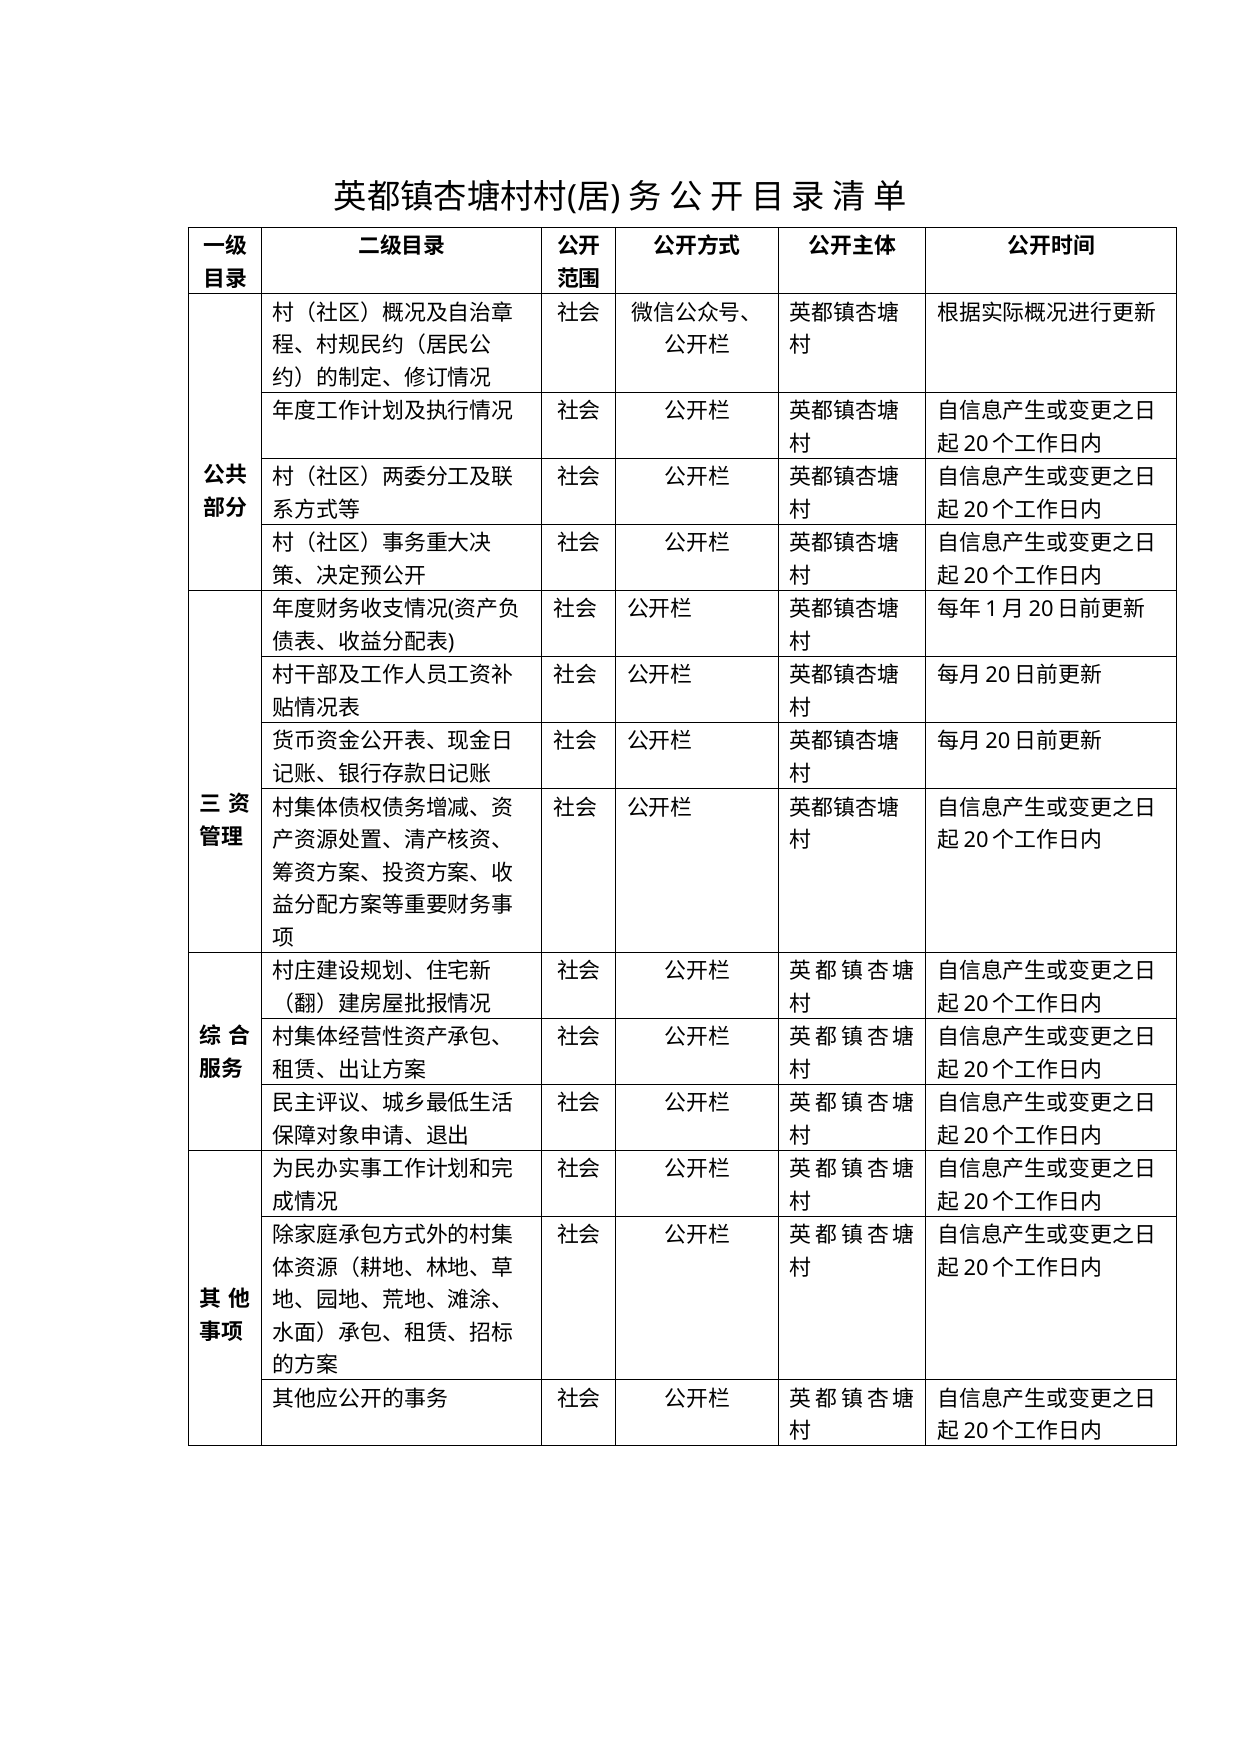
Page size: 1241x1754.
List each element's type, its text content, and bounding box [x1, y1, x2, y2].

table_cell 村干部及工作人员工资补贴情况表 [262, 657, 541, 722]
table_cell 公开栏 [616, 953, 778, 1018]
table_cell 自信息产生或变更之日起20个工作日内 [926, 789, 1176, 952]
table_cell 民主评议、城乡最低生活保障对象申请、退出 [262, 1085, 541, 1150]
table_cell 社会 [542, 657, 615, 722]
table_cell 村庄建设规划、住宅新（翻）建房屋批报情况 [262, 953, 541, 1018]
table_cell 村集体经营性资产承包、租赁、出让方案 [262, 1019, 541, 1084]
table_cell 自信息产生或变更之日起20个工作日内 [926, 525, 1176, 590]
table_cell 社会 [542, 1380, 615, 1445]
table_cell 公开栏 [616, 1151, 778, 1216]
table_cell 其他事项 [189, 1151, 261, 1445]
table_cell 社会 [542, 393, 615, 458]
table_cell 英都镇杏塘村 [779, 393, 925, 458]
table_cell 英都镇杏塘村 [779, 591, 925, 656]
table_cell 其他应公开的事务 [262, 1380, 541, 1445]
table_cell 综合服务 [189, 953, 261, 1150]
table_cell 村（社区）概况及自治章程、村规民约（居民公约）的制定、修订情况 [262, 294, 541, 392]
table_cell 每月20日前更新 [926, 723, 1176, 788]
table_cell 公开栏 [616, 1217, 778, 1379]
table_cell 村集体债权债务增减、资产资源处置、清产核资、筹资方案、投资方案、收益分配方案等重要财务事项 [262, 789, 541, 952]
table_cell 社会 [542, 789, 615, 952]
table_cell 自信息产生或变更之日起20个工作日内 [926, 1217, 1176, 1379]
table_cell 英都镇杏塘村 [779, 723, 925, 788]
table_cell 公开栏 [616, 591, 778, 656]
table_cell 三资管理 [189, 591, 261, 952]
table_cell 英都镇杏塘村 [779, 459, 925, 524]
table_cell 自信息产生或变更之日起20个工作日内 [926, 1380, 1176, 1445]
table_cell 英都镇杏塘村 [779, 1380, 925, 1445]
table_cell 社会 [542, 723, 615, 788]
table_cell 年度工作计划及执行情况 [262, 393, 541, 458]
table_cell 社会 [542, 294, 615, 392]
table_cell 公开栏 [616, 1380, 778, 1445]
table_cell 社会 [542, 1085, 615, 1150]
table_cell 公开栏 [616, 1085, 778, 1150]
table_cell 自信息产生或变更之日起20个工作日内 [926, 1151, 1176, 1216]
table_header 公开方式 [616, 228, 778, 293]
table_cell 货币资金公开表、现金日记账、银行存款日记账 [262, 723, 541, 788]
table_cell 英都镇杏塘村 [779, 294, 925, 392]
table_cell 自信息产生或变更之日起20个工作日内 [926, 1019, 1176, 1084]
table_cell 英都镇杏塘村 [779, 953, 925, 1018]
table_cell 公开栏 [616, 1019, 778, 1084]
table_cell 英都镇杏塘村 [779, 789, 925, 952]
table_cell 公开栏 [616, 657, 778, 722]
table_cell 公开栏 [616, 525, 778, 590]
table_cell 英都镇杏塘村 [779, 657, 925, 722]
table_cell 自信息产生或变更之日起20个工作日内 [926, 953, 1176, 1018]
table_cell 英都镇杏塘村 [779, 1217, 925, 1379]
table_header 公开时间 [926, 228, 1176, 293]
table_cell 每月20日前更新 [926, 657, 1176, 722]
table_cell 公共部分 [189, 294, 261, 590]
table_cell 自信息产生或变更之日起20个工作日内 [926, 459, 1176, 524]
table_cell 社会 [542, 1019, 615, 1084]
text 英都镇杏塘村村(居) 务 公 开 目 录 清 单 [187, 162, 1053, 227]
table_cell 社会 [542, 459, 615, 524]
table_cell 公开栏 [616, 393, 778, 458]
table_cell 英都镇杏塘村 [779, 525, 925, 590]
table_header 一级目录 [189, 228, 261, 293]
table_cell 村（社区）事务重大决策、决定预公开 [262, 525, 541, 590]
table_cell 自信息产生或变更之日起20个工作日内 [926, 1085, 1176, 1150]
table_cell 自信息产生或变更之日起20个工作日内 [926, 393, 1176, 458]
table_cell 公开栏 [616, 723, 778, 788]
table_cell 除家庭承包方式外的村集体资源（耕地、林地、草地、园地、荒地、滩涂、水面）承包、租赁、招标的方案 [262, 1217, 541, 1379]
table_header 公开主体 [779, 228, 925, 293]
table_cell 英都镇杏塘村 [779, 1085, 925, 1150]
table_cell 村（社区）两委分工及联系方式等 [262, 459, 541, 524]
table_cell 公开栏 [616, 459, 778, 524]
table_cell 英都镇杏塘村 [779, 1019, 925, 1084]
table_cell 公开栏 [616, 789, 778, 952]
table_cell 社会 [542, 1151, 615, 1216]
table_cell 英都镇杏塘村 [779, 1151, 925, 1216]
table_header 二级目录 [262, 228, 541, 293]
table_cell 每年1月20日前更新 [926, 591, 1176, 656]
table_cell 社会 [542, 525, 615, 590]
table_cell 社会 [542, 1217, 615, 1379]
table_header 公开范围 [542, 228, 615, 293]
table_cell 微信公众号、公开栏 [616, 294, 778, 392]
table_cell 根据实际概况进行更新 [926, 294, 1176, 392]
table_cell 为民办实事工作计划和完成情况 [262, 1151, 541, 1216]
table_cell 社会 [542, 953, 615, 1018]
table_cell 社会 [542, 591, 615, 656]
table_cell 年度财务收支情况(资产负债表、收益分配表) [262, 591, 541, 656]
